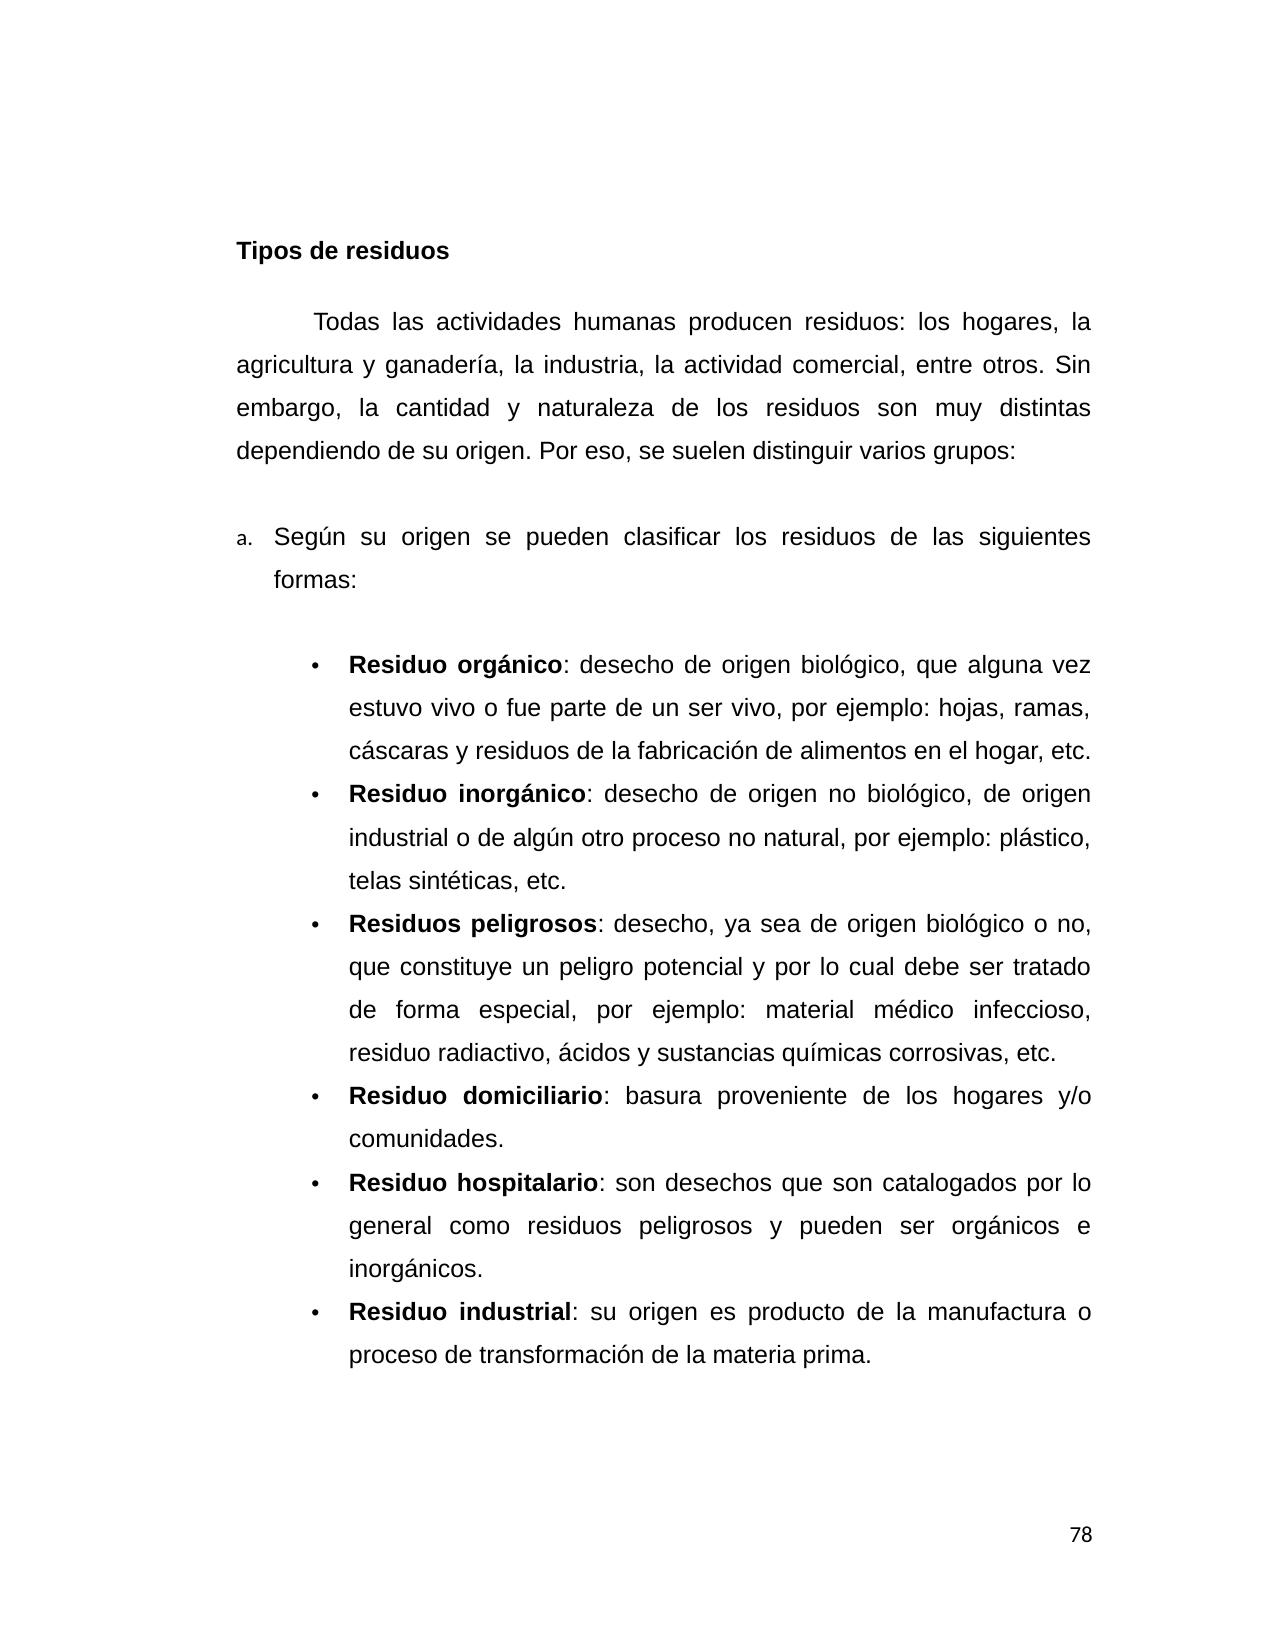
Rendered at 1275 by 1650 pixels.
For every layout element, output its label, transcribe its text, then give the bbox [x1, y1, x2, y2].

text Tipos de residuos [236, 236, 1092, 265]
list Residuo industrial: su origen es producto de la manufactura o proceso de transformación de la materia prima. [311, 1297, 1092, 1369]
list Residuo domiciliario: basura proveniente de los hogares y/o comunidades. [311, 1081, 1092, 1153]
list Residuo orgánico: desecho de origen biológico, que alguna vez estuvo vivo o fue parte de un ser vivo, por ejemplo: hojas, ramas, cáscaras y residuos de la fabricación de alimentos en el hogar, etc. [311, 650, 1092, 765]
list Residuo inorgánico: desecho de origen no biológico, de origen industrial o de algún otro proceso no natural, por ejemplo: plástico, telas sintéticas, etc. [311, 779, 1092, 894]
list Según su origen se pueden clasificar los residuos de las siguientes formas: [236, 521, 1092, 594]
text Todas las actividades humanas producen residuos: los hogares, la agricultura y ganadería, la industria, la actividad comercial, entre otros. Sin embargo, la cantidad y naturaleza de los residuos son muy distintas dependiendo de su origen. Por eso, se suelen distinguir varios grupos: [236, 307, 1092, 465]
list Residuos peligrosos: desecho, ya sea de origen biológico o no, que constituye un peligro potencial y por lo cual debe ser tratado de forma especial, por ejemplo: material médico infeccioso, residuo radiactivo, ácidos y sustancias químicas corrosivas, etc. [311, 909, 1092, 1067]
list Residuo hospitalario: son desechos que son catalogados por lo general como residuos peligrosos y pueden ser orgánicos e inorgánicos. [311, 1168, 1092, 1283]
